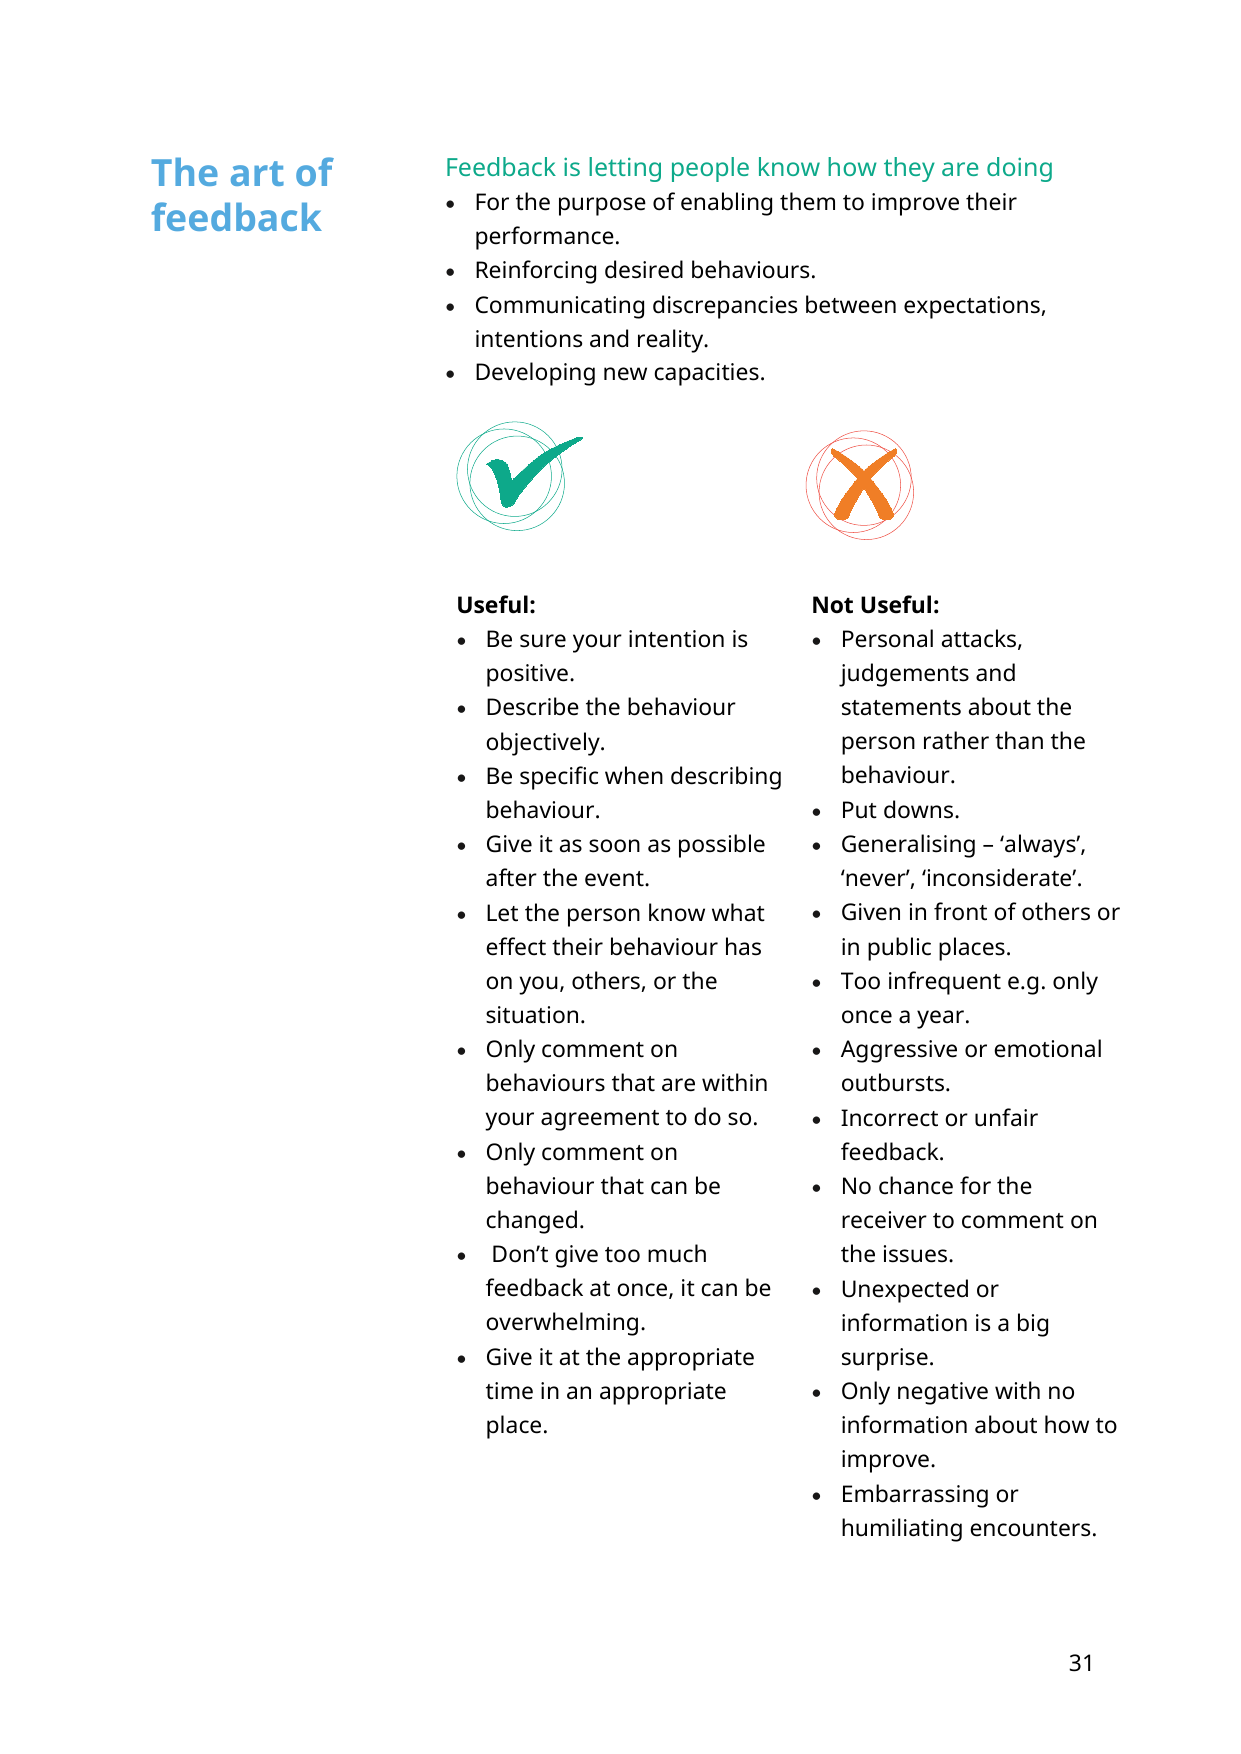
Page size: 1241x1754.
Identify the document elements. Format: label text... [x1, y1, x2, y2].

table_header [445, 150, 1133, 1546]
table_header The art of feedback [151, 150, 445, 1546]
